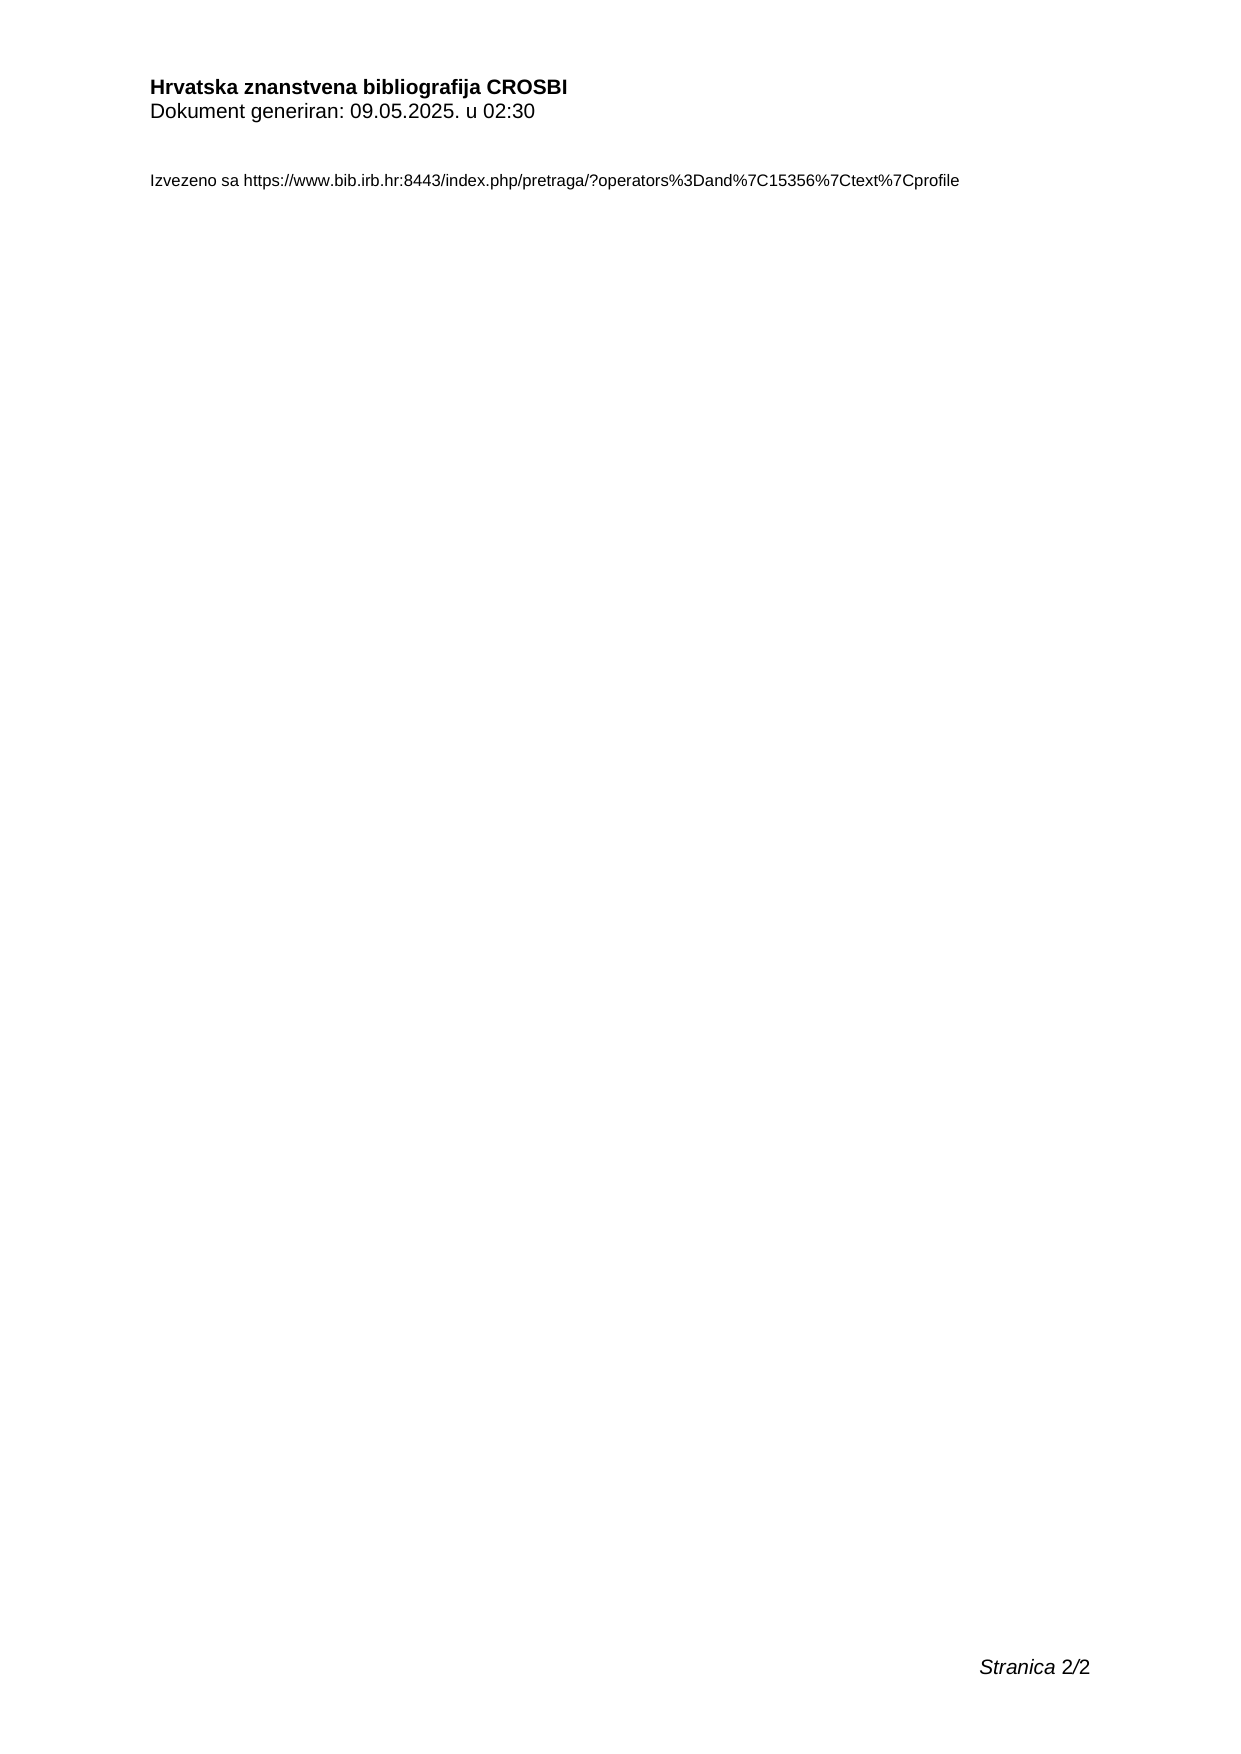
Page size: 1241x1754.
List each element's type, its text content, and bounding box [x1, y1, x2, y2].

text Izvezeno sa https://www.bib.irb.hr:8443/index.php/pretraga/?operators%3Dand%7C15356%7Ctext%7Cprofile [150, 171, 1090, 190]
